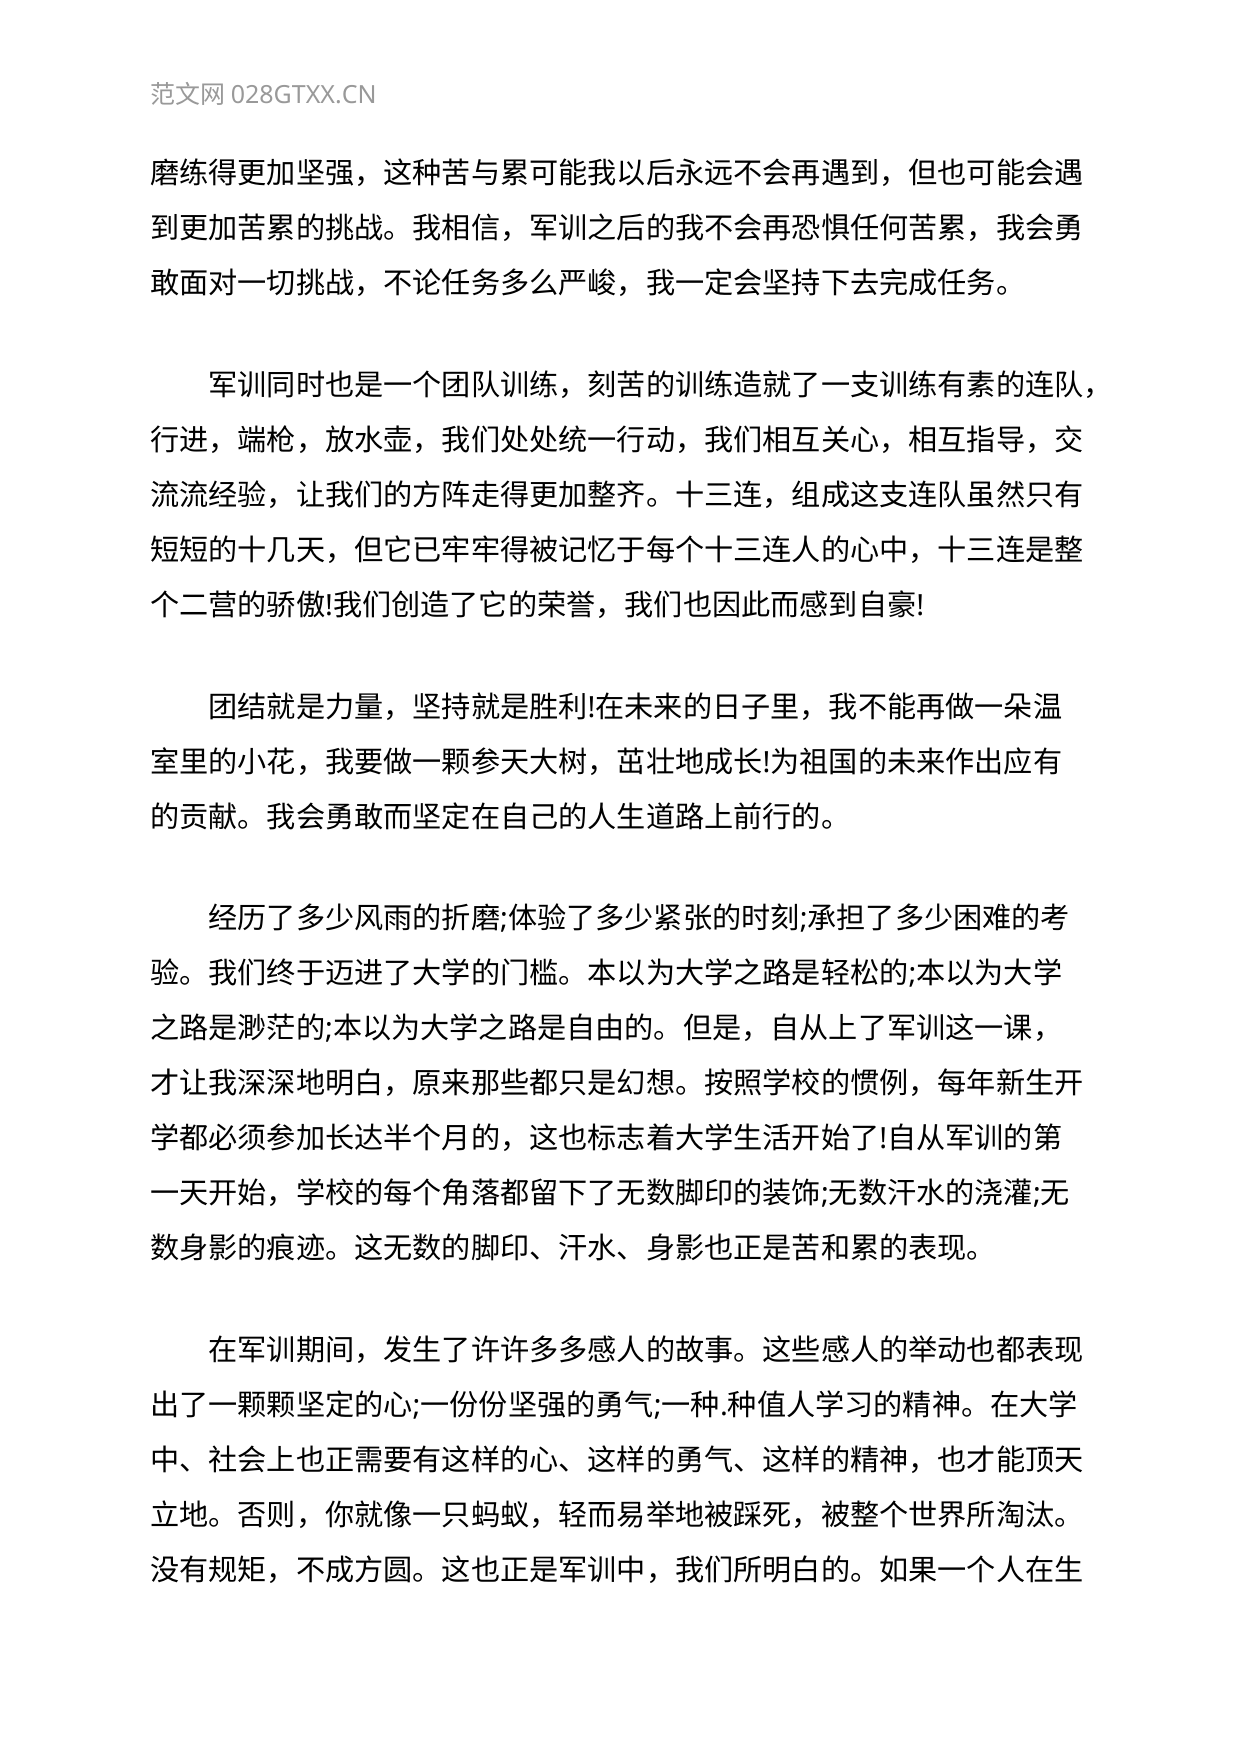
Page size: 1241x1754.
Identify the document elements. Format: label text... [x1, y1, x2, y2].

text 团结就是力量，坚持就是胜利!在未来的日子里，我不能再做一朵温室里的小花，我要做一颗参天大树，茁壮地成长!为祖国的未来作出应有的贡献。我会勇敢而坚定在自己的人生道路上前行的。 [150, 683, 1090, 835]
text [150, 1327, 1090, 1588]
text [150, 150, 1090, 302]
text 军训同时也是一个团队训练，刻苦的训练造就了一支训练有素的连队，行进，端枪，放水壶，我们处处统一行动，我们相互关心，相互指导，交流流经验，让我们的方阵走得更加整齐。十三连，组成这支连队虽然只有短短的十几天，但它已牢牢得被记忆于每个十三连人的心中，十三连是整个二营的骄傲!我们创造了它的荣誉，我们也因此而感到自豪! [150, 362, 1090, 623]
text 经历了多少风雨的折磨;体验了多少紧张的时刻;承担了多少困难的考验。我们终于迈进了大学的门槛。本以为大学之路是轻松的;本以为大学之路是渺茫的;本以为大学之路是自由的。但是，自从上了军训这一课，才让我深深地明白，原来那些都只是幻想。按照学校的惯例，每年新生开学都必须参加长达半个月的，这也标志着大学生活开始了!自从军训的第一天开始，学校的每个角落都留下了无数脚印的装饰;无数汗水的浇灌;无数身影的痕迹。这无数的脚印、汗水、身影也正是苦和累的表现。 [150, 895, 1090, 1267]
